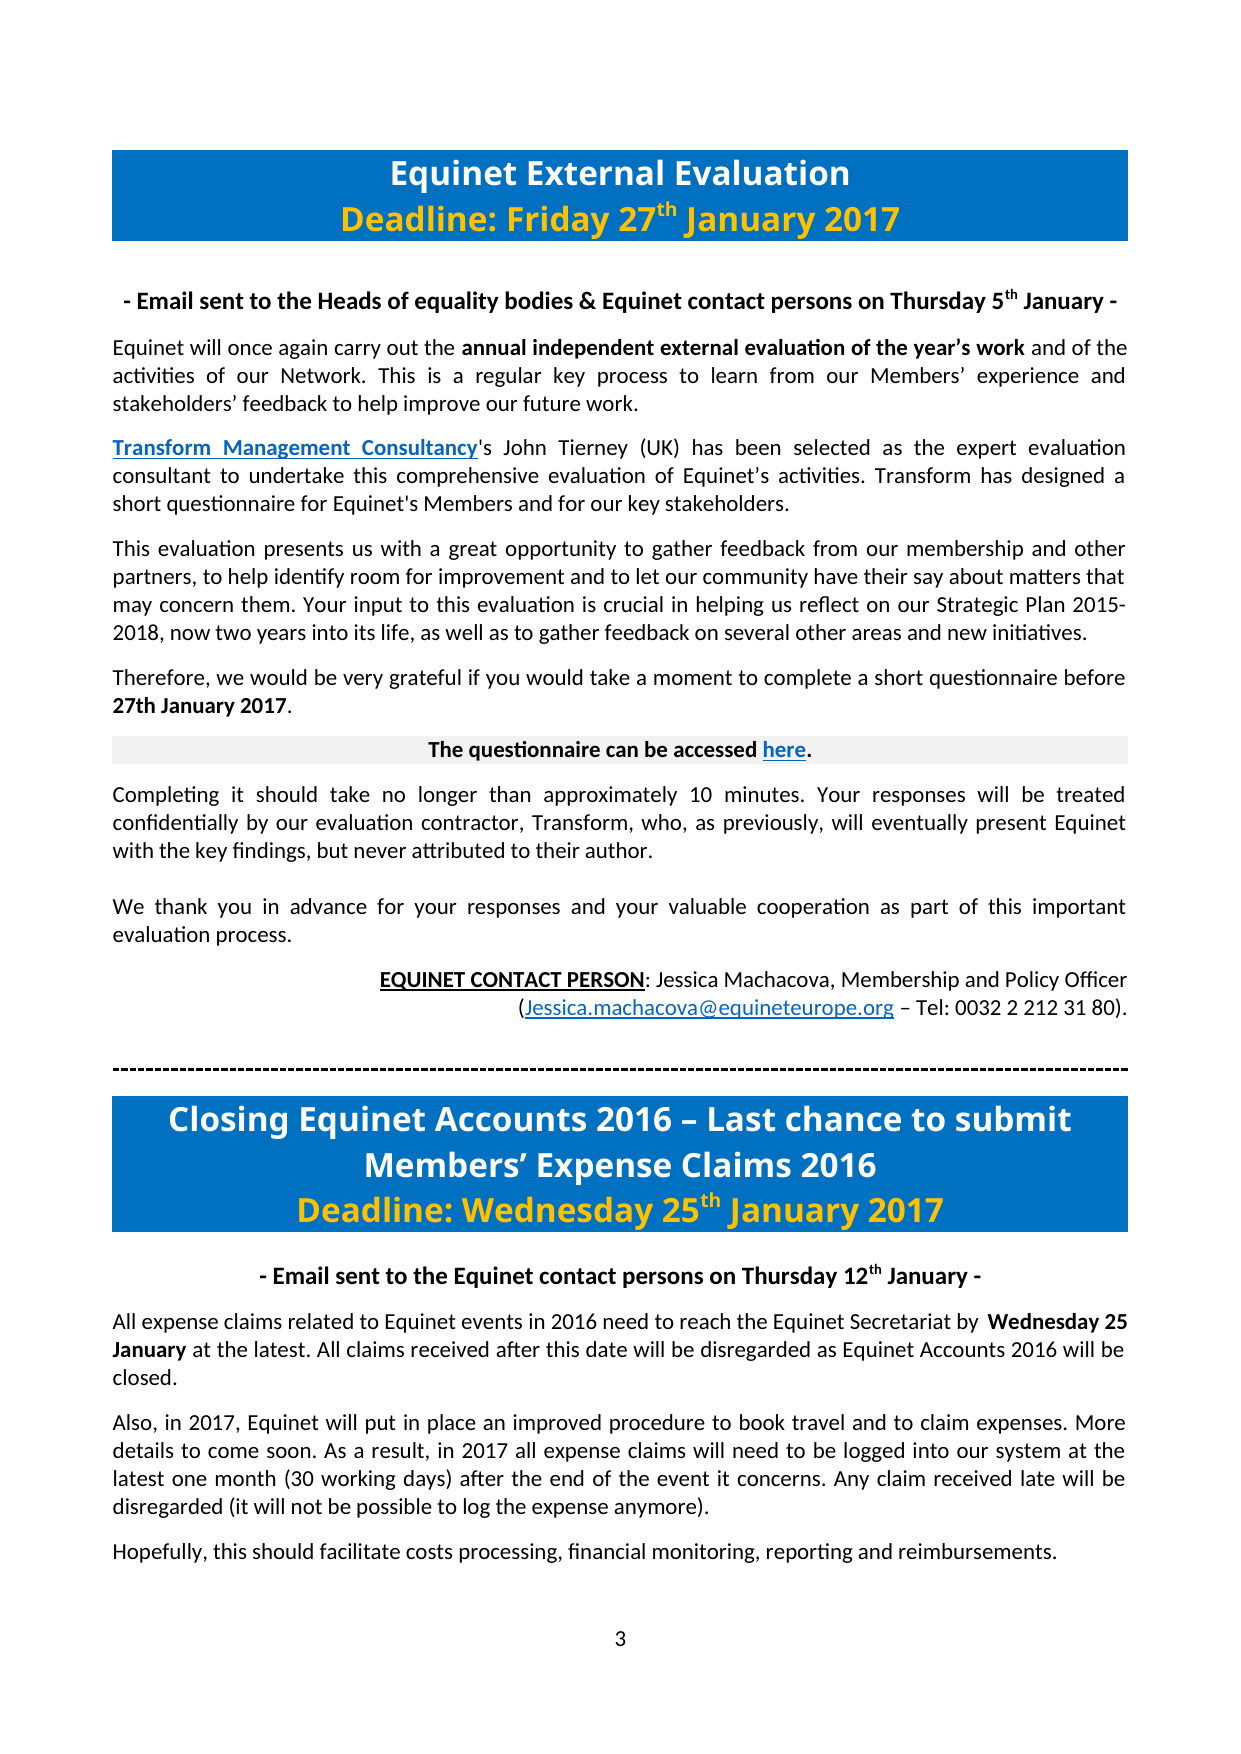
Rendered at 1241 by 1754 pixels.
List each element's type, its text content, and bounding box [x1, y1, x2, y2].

subtitle Closing Equinet Accounts 2016 – Last chance to submit Members’ Expense Claims 2016 Deadline: Wednesday 25th January 2017 [112, 1096, 1128, 1232]
subtitle Equinet External Evaluation Deadline: Friday 27th January 2017 [112, 150, 1128, 241]
text This evaluation presents us with a great opportunity to gather feedback from our membership and other partners, to help identify room for improvement and to let our community have their say about matters that may concern them. Your input to this evaluation is crucial in helping us reflect on our Strategic Plan 2015-2018, now two years into its life, as well as to gather feedback on several other areas and new initiatives. [112, 534, 1128, 646]
text Hopefully, this should facilitate costs processing, financial monitoring, reporting and reimbursements. [112, 1537, 1128, 1565]
text EQUINET CONTACT PERSON: Jessica Machacova, Membership and Policy Officer (Jessica.machacova@equineteurope.org – Tel: 0032 2 212 31 80). [112, 965, 1128, 1021]
text Equinet will once again carry out the annual independent external evaluation of the year’s work and of the activities of our Network. This is a regular key process to learn from our Members’ experience and stakeholders’ feedback to help improve our future work. [112, 333, 1128, 417]
text Therefore, we would be very grateful if you would take a moment to complete a short questionnaire before 27th January 2017. [112, 663, 1128, 719]
text - Email sent to the Equinet contact persons on Thursday 12th January - [112, 1232, 1128, 1291]
text Completing it should take no longer than approximately 10 minutes. Your responses will be treated confidentially by our evaluation contractor, Transform, who, as previously, will eventually present Equinet with the key findings, but never attributed to their author. [112, 780, 1128, 864]
text All expense claims related to Equinet events in 2016 need to reach the Equinet Secretariat by Wednesday 25 January at the latest. All claims received after this date will be disregarded as Equinet Accounts 2016 will be closed. [112, 1307, 1128, 1392]
text We thank you in advance for your responses and your valuable cooperation as part of this important evaluation process. [112, 892, 1128, 948]
text Transform Management Consultancy's John Tierney (UK) has been selected as the expert evaluation consultant to undertake this comprehensive evaluation of Equinet’s activities. Transform has designed a short questionnaire for Equinet's Members and for our key stakeholders. [112, 433, 1128, 517]
text The questionnaire can be accessed here. [112, 736, 1128, 764]
text - Email sent to the Heads of equality bodies & Equinet contact persons on Thursday 5th January - [112, 286, 1128, 316]
text Also, in 2017, Equinet will put in place an improved procedure to book travel and to claim expenses. More details to come soon. As a result, in 2017 all expense claims will need to be logged into our system at the latest one month (30 working days) after the end of the event it concerns. Any claim received late will be disregarded (it will not be possible to log the expense anymore). [112, 1408, 1128, 1520]
